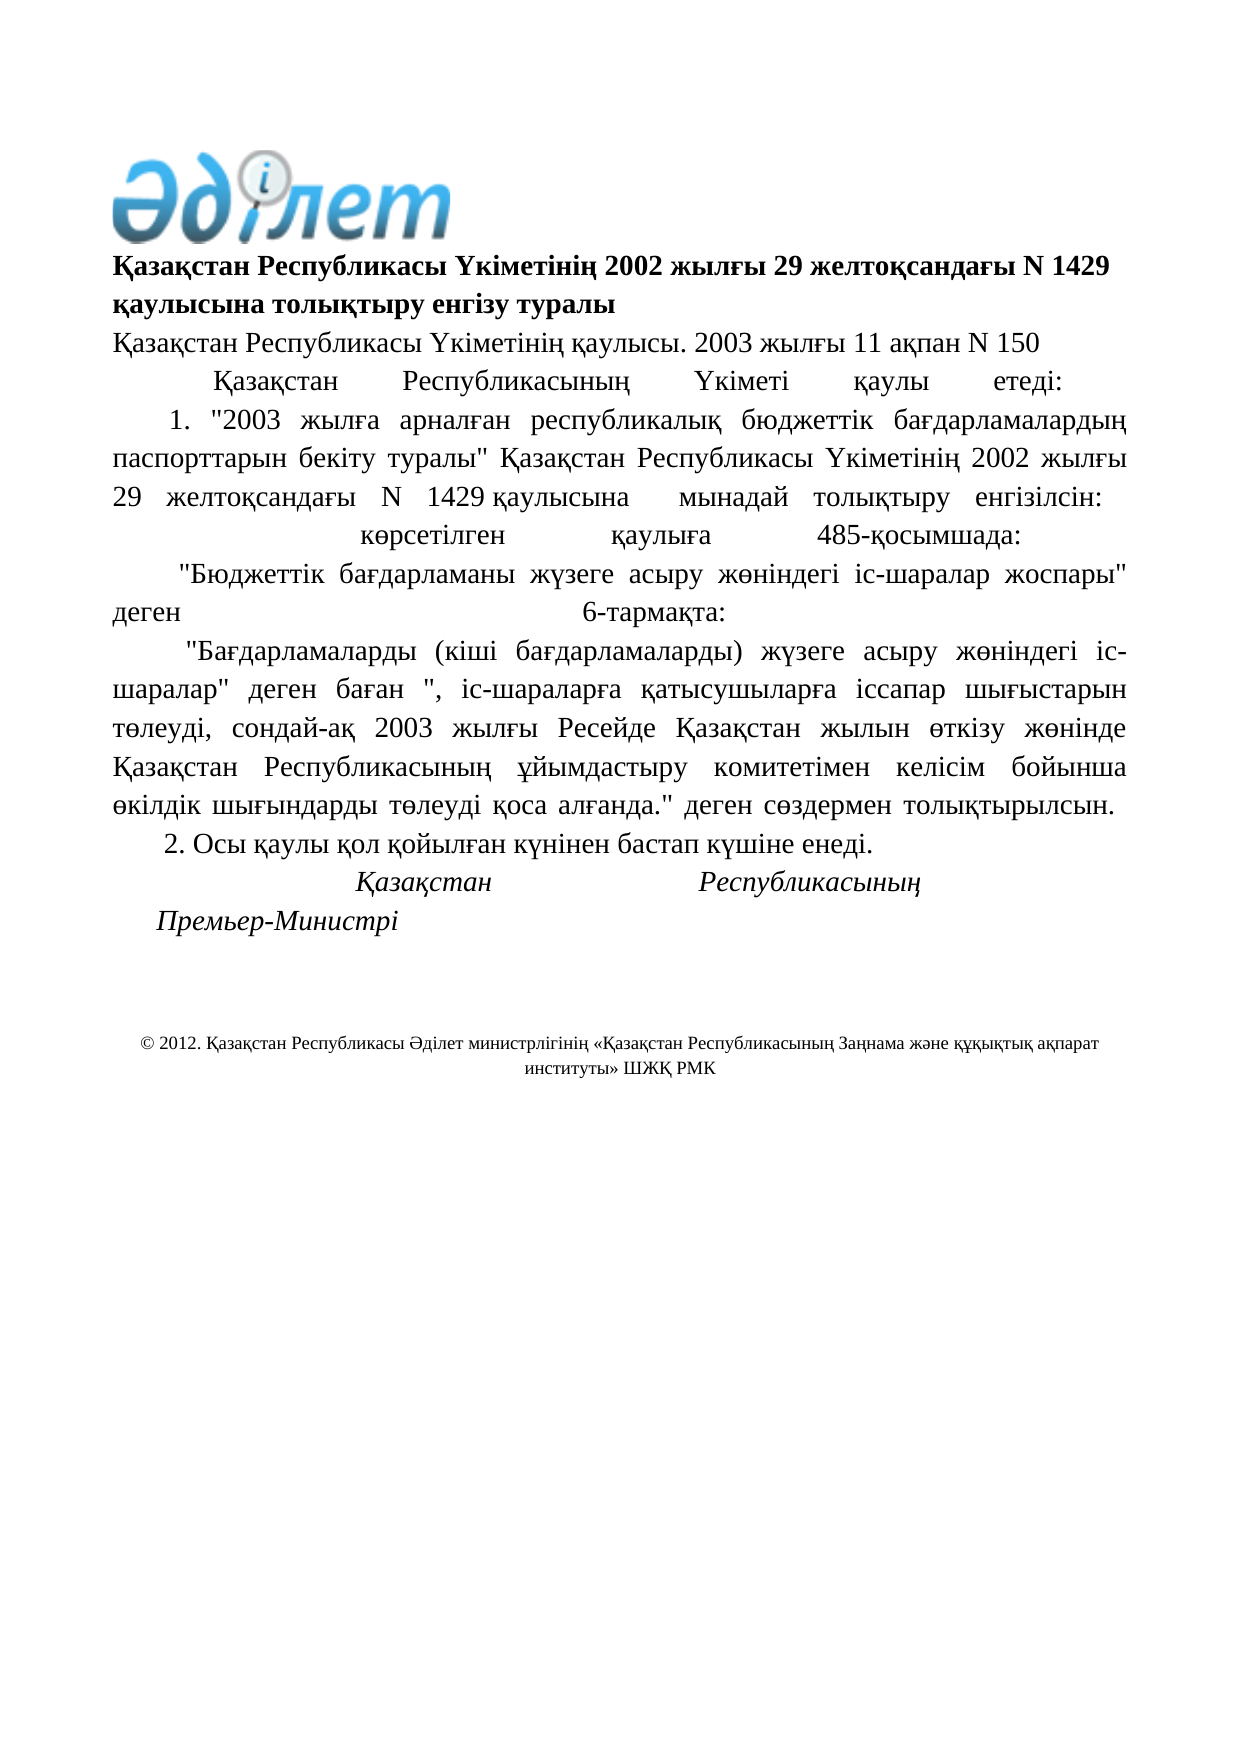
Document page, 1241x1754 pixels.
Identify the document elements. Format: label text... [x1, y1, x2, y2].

text Қазақстан Республикасы Үкіметінің 2002 жылғы 29 желтоқсандағы N 1429 қаулысына толықтыру енгізу туралы [112, 248, 1128, 320]
picture [112, 150, 451, 244]
text Қазақстан Республикасының Үкіметі қаулы етеді: 1. "2003 жылға арналған республикалық бюджеттік бағдарламалардың паспорттарын бекіту туралы" Қазақстан Республикасы Үкіметінің 2002 жылғы 29 желтоқсандағы N 1429 қаулысына мынадай толықтыру енгізілсін: көрсетілген қаулыға 485-қосымшада: "Бюджеттік бағдарламаны жүзеге асыру жөніндегі іс-шаралар жоспары" деген 6-тармақта: "Бағдарламаларды (кіші бағдарламаларды) жүзеге асыру жөніндегі іс-шаралар" деген баған ", іс-шараларға қатысушыларға іссапар шығыстарын төлеуді, сондай-ақ 2003 жылғы Ресейде Қазақстан жылын өткізу жөнінде Қазақстан Республикасының ұйымдастыру комитетімен келісім бойынша өкілдік шығындарды төлеуді қоса алғанда." деген сөздермен толықтырылсын. 2. Осы қаулы қол қойылған күнінен бастап күшіне енеді. [112, 363, 1128, 859]
text © 2012. Қазақстан Республикасы Әділет министрлігінің «Қазақстан Республикасының Заңнама және құқықтық ақпарат институты» ШЖҚ РМК [112, 1032, 1128, 1078]
text Қазақстан Республикасы Үкіметінің қаулысы. 2003 жылғы 11 ақпан N 150 [112, 325, 1128, 358]
text Қазақстан Республикасының Премьер-Министрі [112, 864, 1128, 936]
